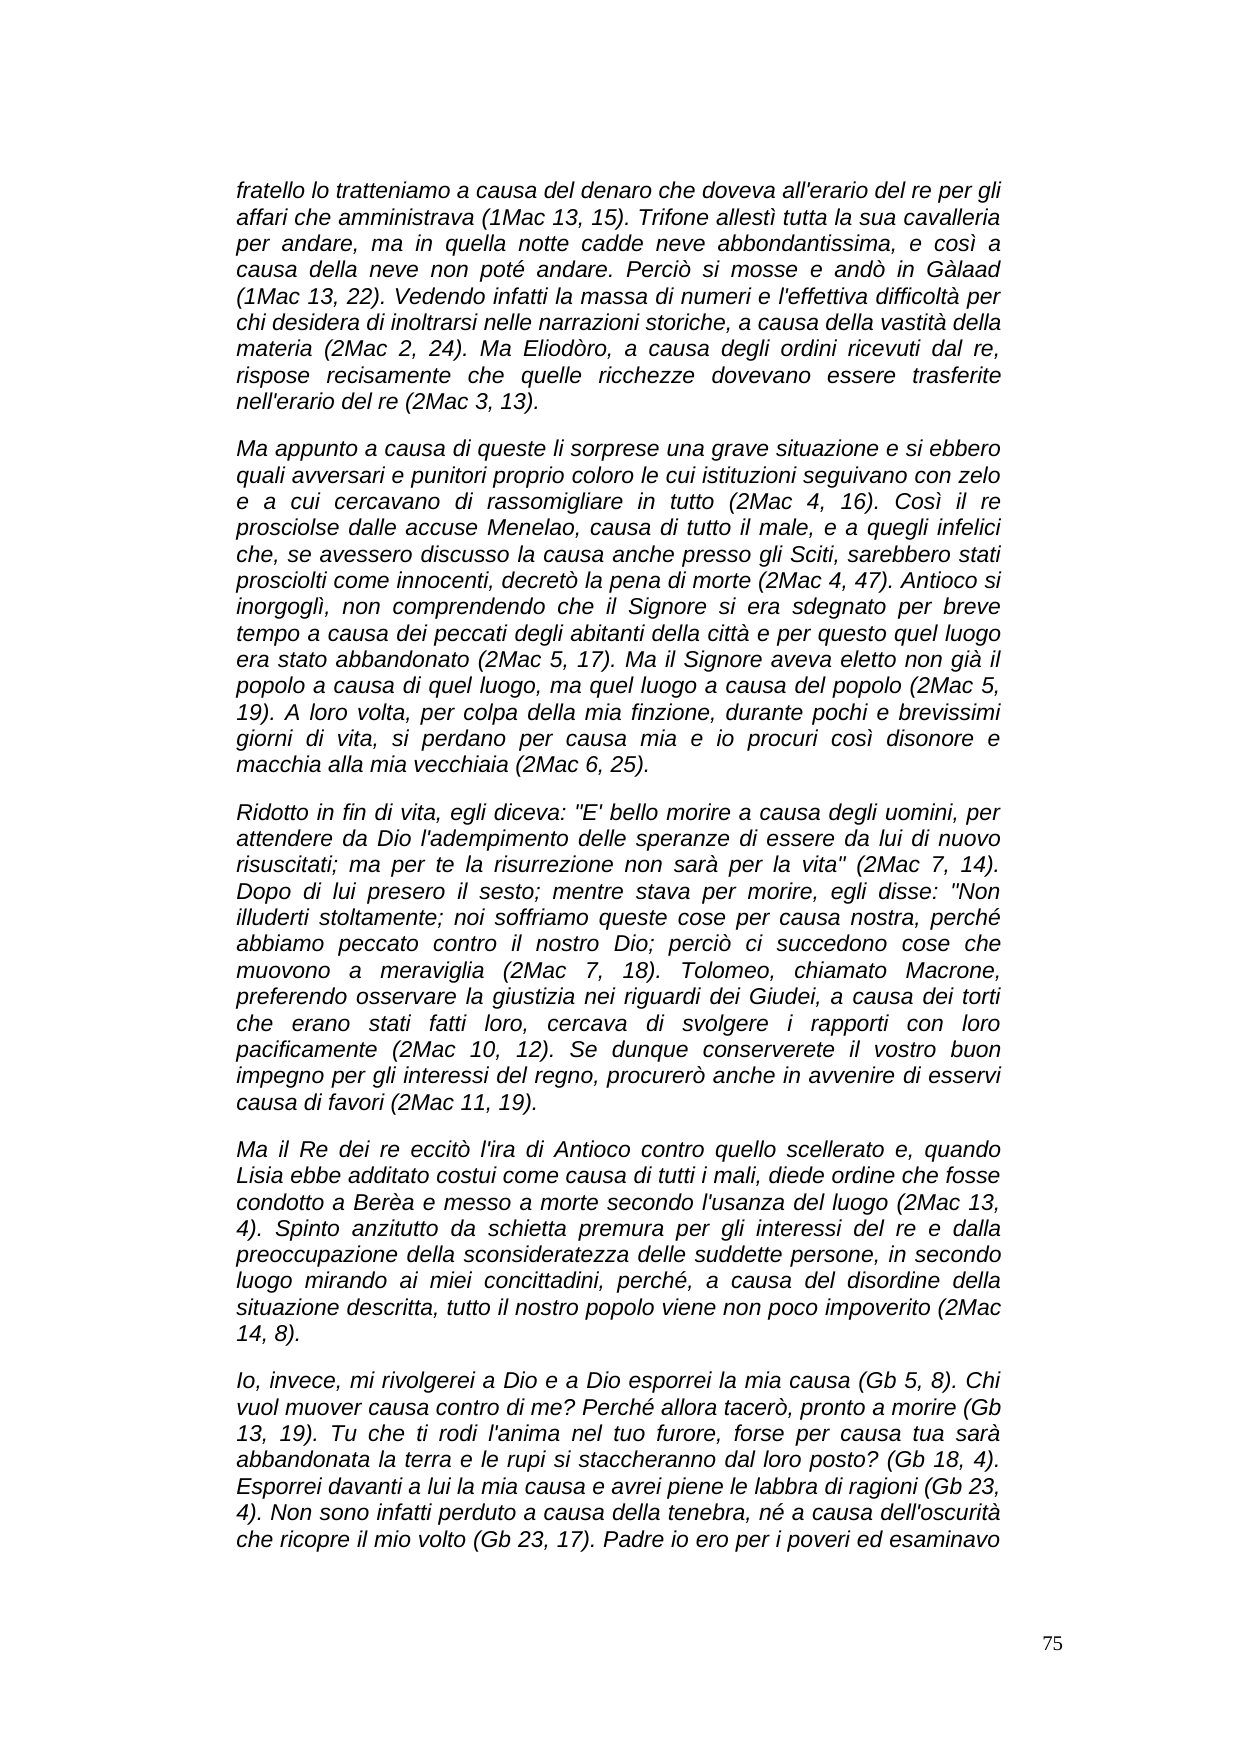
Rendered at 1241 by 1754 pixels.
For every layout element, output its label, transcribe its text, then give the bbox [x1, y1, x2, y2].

text Ma appunto a causa di queste li sorprese una grave situazione e si ebbero quali avversari e punitori proprio coloro le cui istituzioni seguivano con zelo e a cui cercavano di rassomigliare in tutto (2Mac 4, 16). Così il re prosciolse dalle accuse Menelao, causa di tutto il male, e a quegli infelici che, se avessero discusso la causa anche presso gli Sciti, sarebbero stati prosciolti come innocenti, decretò la pena di morte (2Mac 4, 47). Antioco si inorgoglì, non comprendendo che il Signore si era sdegnato per breve tempo a causa dei peccati degli abitanti della città e per questo quel luogo era stato abbandonato (2Mac 5, 17). Ma il Signore aveva eletto non già il popolo a causa di quel luogo, ma quel luogo a causa del popolo (2Mac 5, 19). A loro volta, per colpa della mia finzione, durante pochi e brevissimi giorni di vita, si perdano per causa mia e io procuri così disonore e macchia alla mia vecchiaia (2Mac 6, 25). [236, 435, 1004, 778]
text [236, 177, 1004, 414]
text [236, 1367, 1004, 1552]
text Ma il Re dei re eccitò l'ira di Antioco contro quello scellerato e, quando Lisia ebbe additato costui come causa di tutti i mali, diede ordine che fosse condotto a Berèa e messo a morte secondo l'usanza del luogo (2Mac 13, 4). Spinto anzitutto da schietta premura per gli interessi del re e dalla preoccupazione della sconsideratezza delle suddette persone, in secondo luogo mirando ai miei concittadini, perché, a causa del disordine della situazione descritta, tutto il nostro popolo viene non poco impoverito (2Mac 14, 8). [236, 1136, 1004, 1347]
text Ridotto in fin di vita, egli diceva: "E' bello morire a causa degli uomini, per attendere da Dio l'adempimento delle speranze di essere da lui di nuovo risuscitati; ma per te la risurrezione non sarà per la vita" (2Mac 7, 14). Dopo di lui presero il sesto; mentre stava per morire, egli disse: "Non illuderti stoltamente; noi soffriamo queste cose per causa nostra, perché abbiamo peccato contro il nostro Dio; perciò ci succedono cose che muovono a meraviglia (2Mac 7, 18). Tolomeo, chiamato Macrone, preferendo osservare la giustizia nei riguardi dei Giudei, a causa dei torti che erano stati fatti loro, cercava di svolgere i rapporti con loro pacificamente (2Mac 10, 12). Se dunque conserverete il vostro buon impegno per gli interessi del regno, procurerò anche in avvenire di esservi causa di favori (2Mac 11, 19). [236, 799, 1004, 1115]
